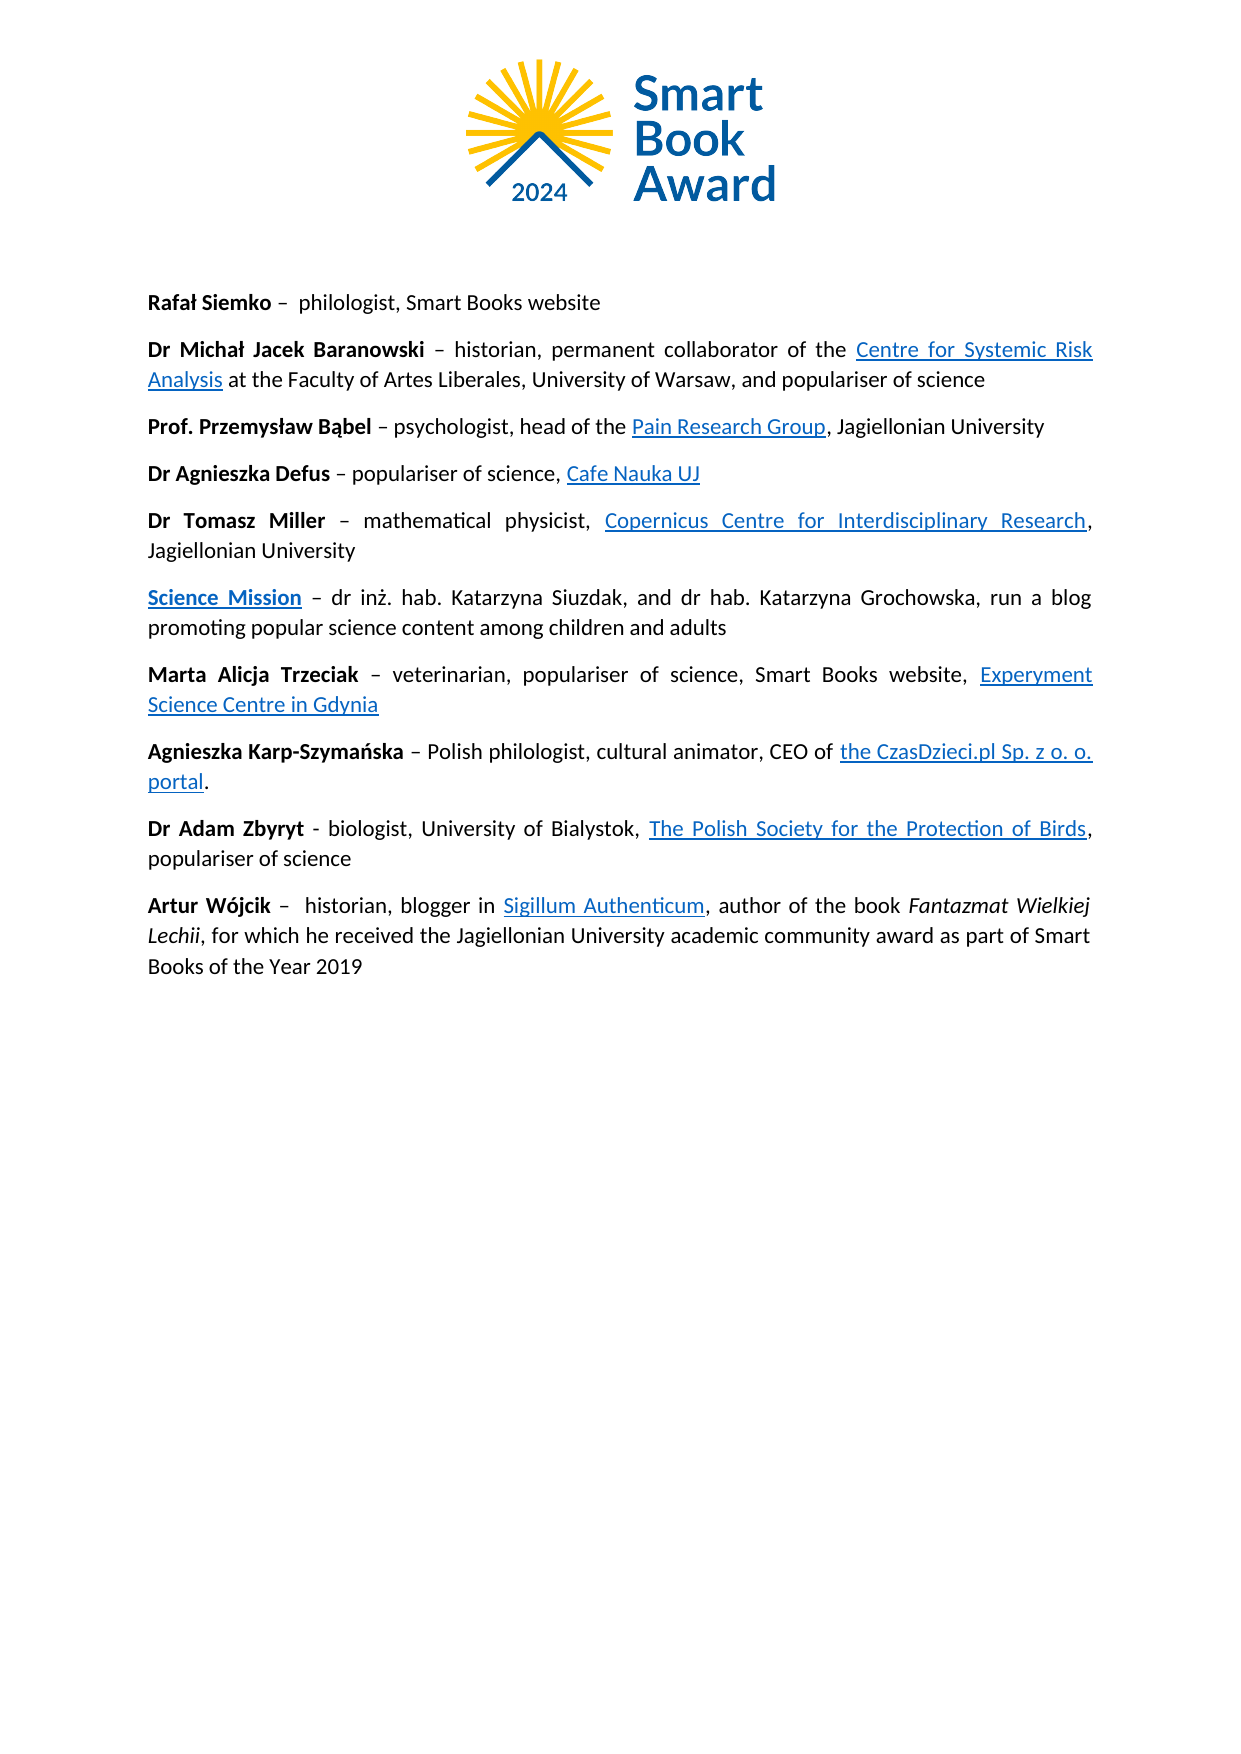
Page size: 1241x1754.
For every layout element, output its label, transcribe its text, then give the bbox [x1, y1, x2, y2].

picture [418, 12, 822, 254]
text Dr Michał Jacek Baranowski – historian, permanent collaborator of the Centre for Systemic Risk Analysis at the Faculty of Artes Liberales, University of Warsaw, and populariser of science [148, 335, 1093, 393]
text Artur Wójcik – historian, blogger in Sigillum Authenticum, author of the book Fantazmat Wielkiej Lechii, for which he received the Jagiellonian University academic community award as part of Smart Books of the Year 2019 [148, 891, 1093, 980]
text Agnieszka Karp-Szymańska – Polish philologist, cultural animator, CEO of the CzasDzieci.pl Sp. z o. o. portal. [148, 737, 1093, 795]
text Rafał Siemko – philologist, Smart Books website [148, 288, 1093, 316]
text Dr Agnieszka Defus – populariser of science, Cafe Nauka UJ [148, 459, 1093, 487]
text Marta Alicja Trzeciak – veterinarian, populariser of science, Smart Books website, Experyment Science Centre in Gdynia [148, 660, 1093, 718]
text Prof. Przemysław Bąbel – psychologist, head of the Pain Research Group, Jagiellonian University [148, 412, 1093, 440]
text Science Mission – dr inż. hab. Katarzyna Siuzdak, and dr hab. Katarzyna Grochowska, run a blog promoting popular science content among children and adults [148, 583, 1093, 641]
text Dr Adam Zbyryt - biologist, University of Bialystok, The Polish Society for the Protection of Birds, populariser of science [148, 814, 1093, 872]
text Dr Tomasz Miller – mathematical physicist, Copernicus Centre for Interdisciplinary Research, Jagiellonian University [148, 506, 1093, 564]
